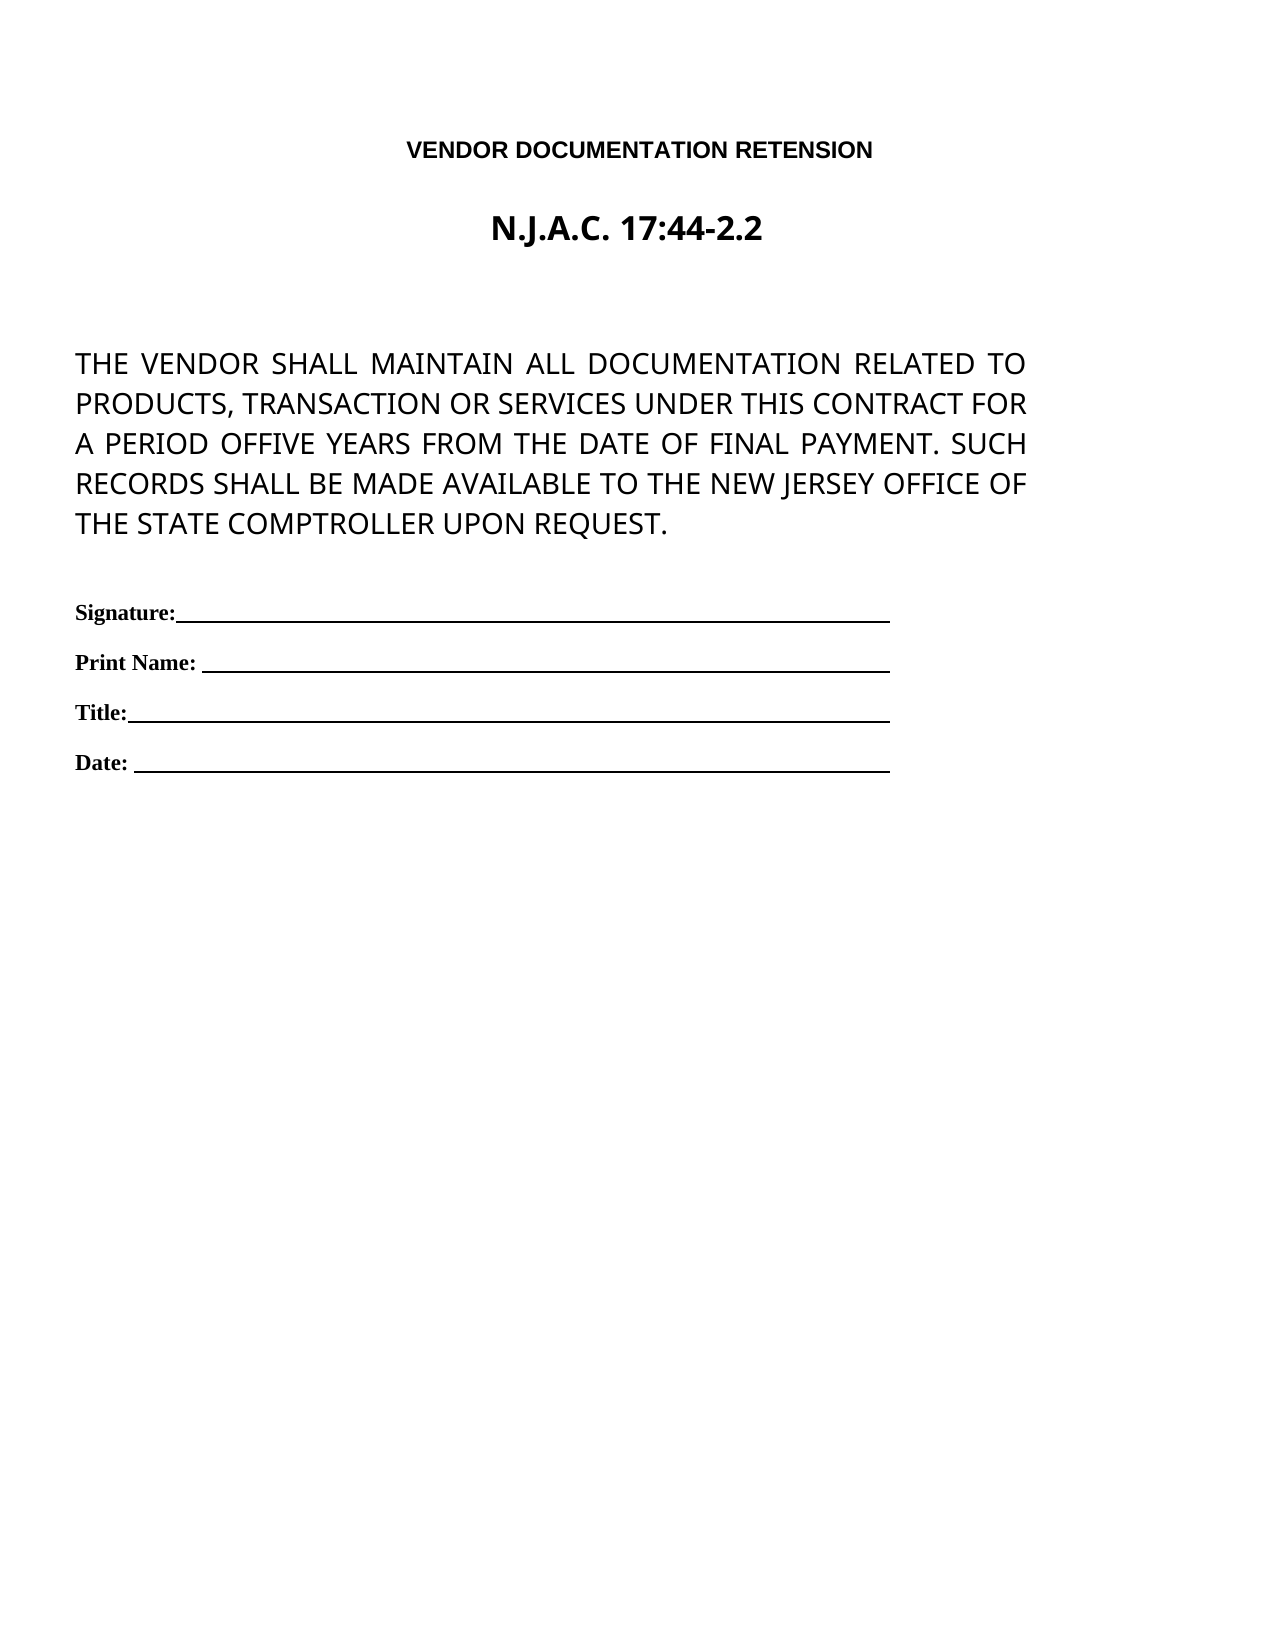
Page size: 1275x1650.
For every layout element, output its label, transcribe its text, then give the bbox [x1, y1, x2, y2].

text N.J.A.C. 17:44-2.2 [490, 204, 1233, 250]
text VENDOR DOCUMENTATION RETENSION [245, 136, 1034, 163]
text Signature: Print Name: Title: Date: [75, 599, 890, 775]
text THE VENDOR SHALL MAINTAIN ALL DOCUMENTATION RELATED TO PRODUCTS, TRANSACTION OR SERVICES UNDER THIS CONTRACT FOR A PERIOD OFFIVE YEARS FROM THE DATE OF FINAL PAYMENT. SUCH RECORDS SHALL BE MADE AVAILABLE TO THE NEW JERSEY OFFICE OF THE STATE COMPTROLLER UPON REQUEST. [75, 344, 1028, 543]
